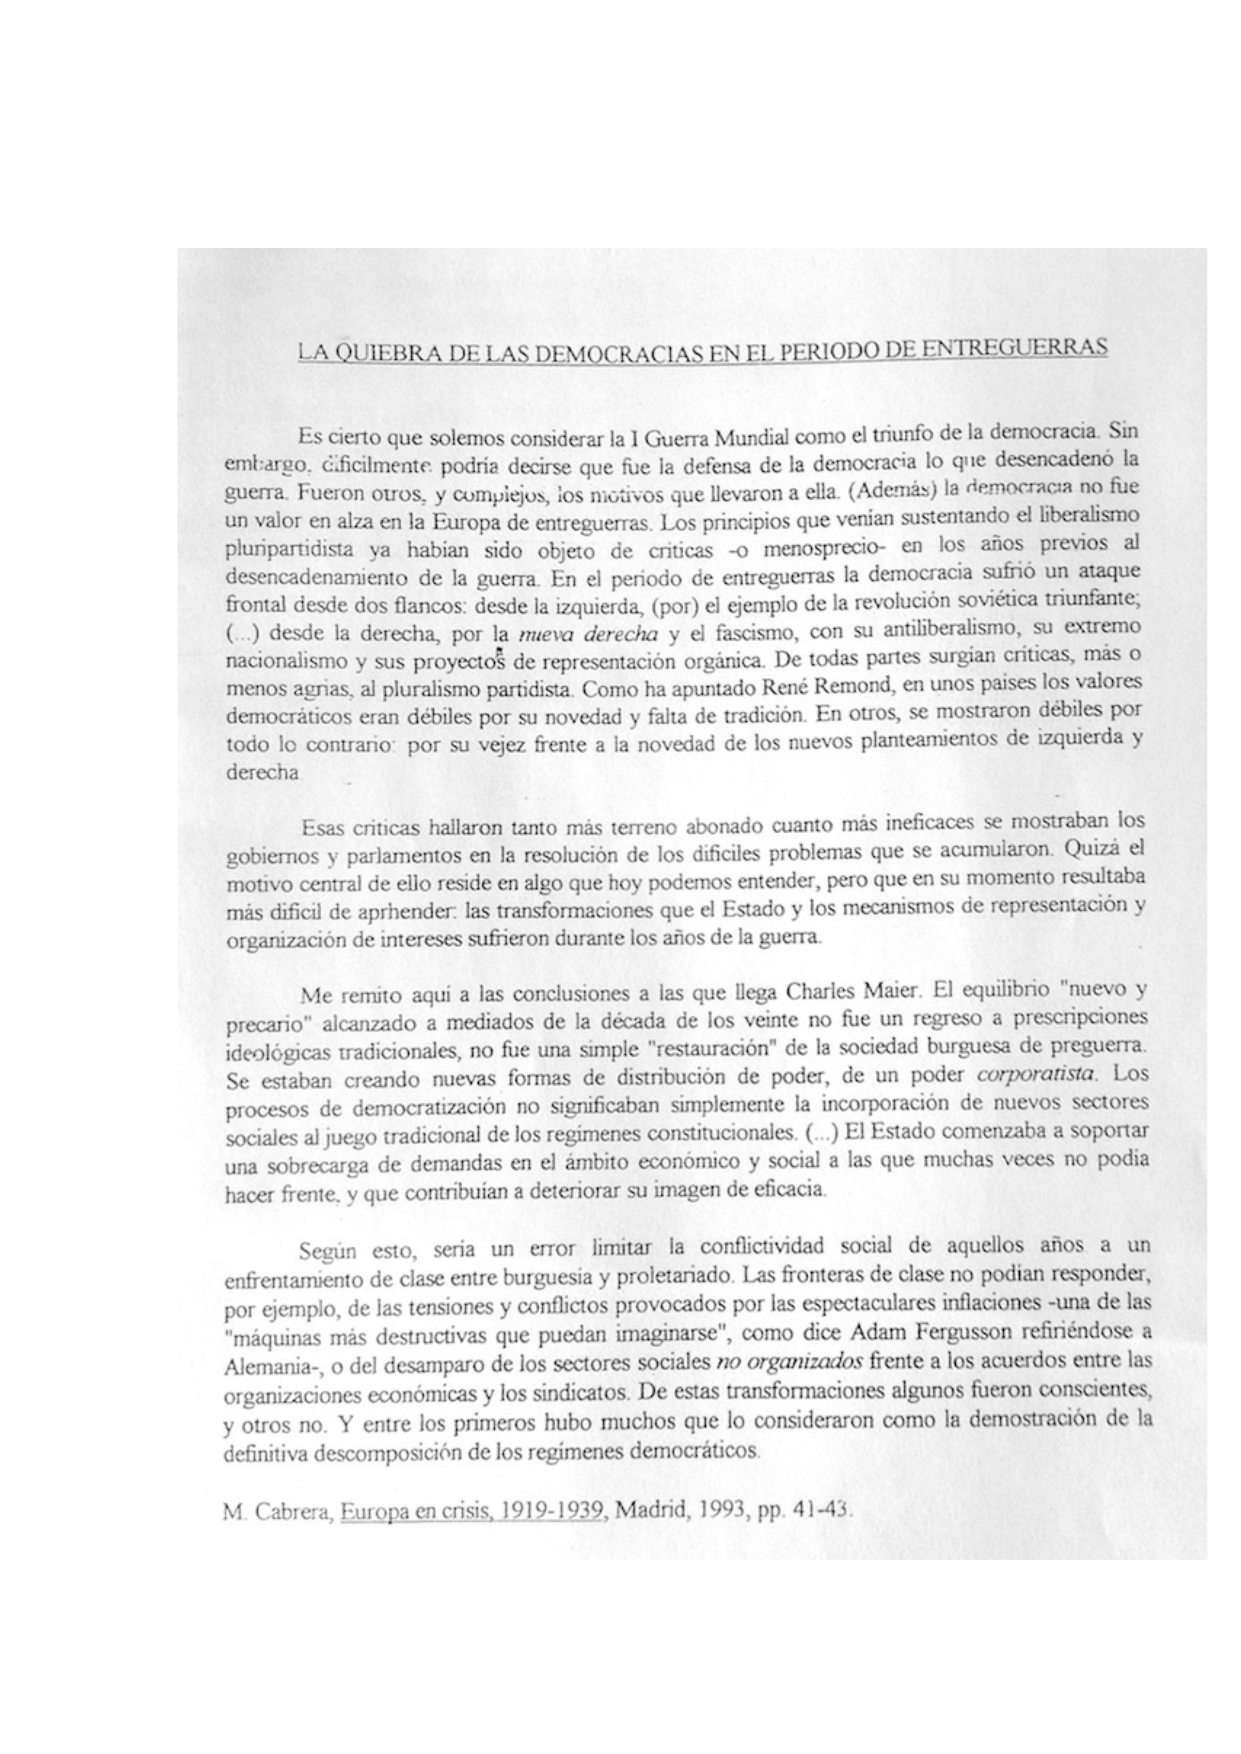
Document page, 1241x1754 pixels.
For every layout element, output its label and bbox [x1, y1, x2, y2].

picture [177, 248, 1208, 1560]
